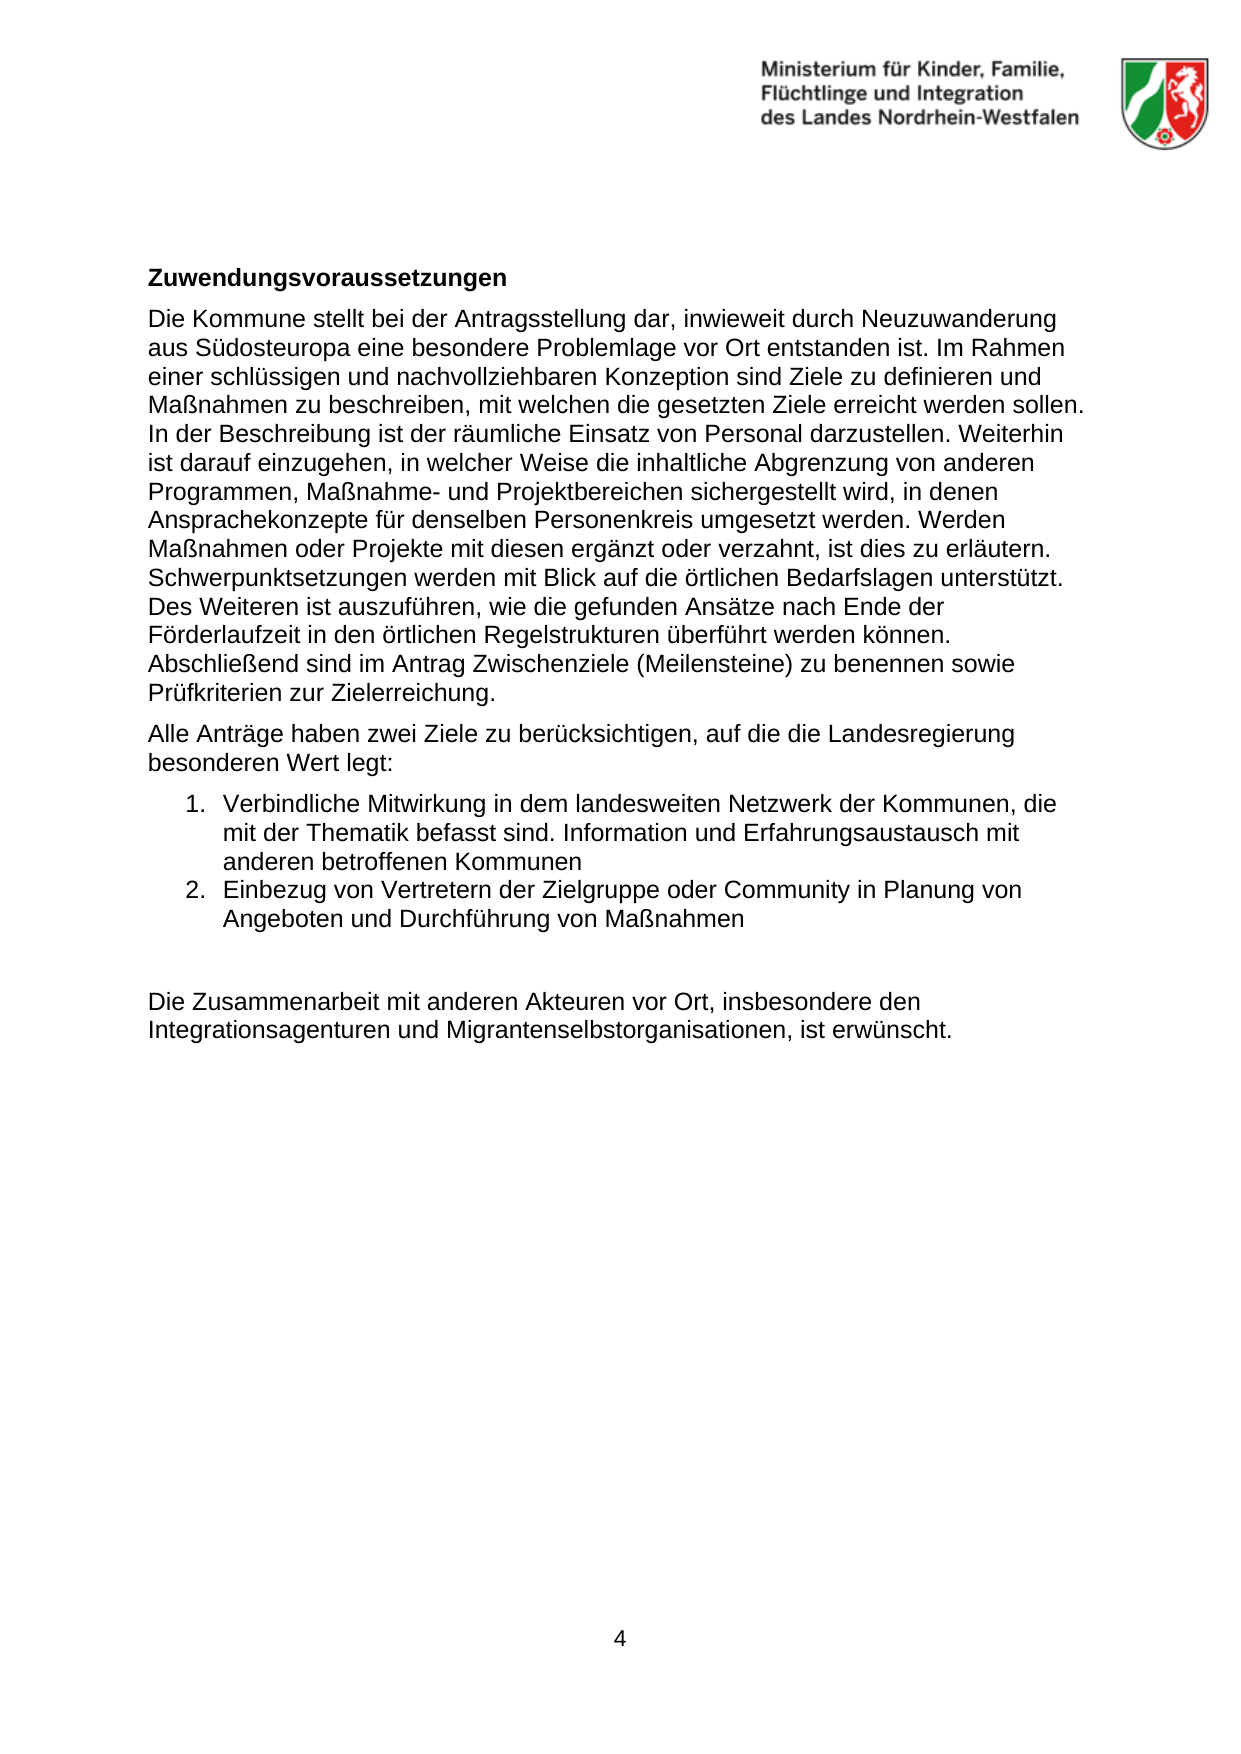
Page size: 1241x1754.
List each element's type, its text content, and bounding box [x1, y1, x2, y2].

picture [753, 26, 1224, 160]
text Die Zusammenarbeit mit anderen Akteuren vor Ort, insbesondere den Integrationsagenturen und Migrantenselbstorganisationen, ist erwünscht. [148, 987, 1093, 1044]
text Alle Anträge haben zwei Ziele zu berücksichtigen, auf die die Landesregierung besonderen Wert legt: [148, 719, 1093, 777]
text Die Kommune stellt bei der Antragsstellung dar, inwieweit durch Neuzuwanderung aus Südosteuropa eine besondere Problemlage vor Ort entstanden ist. Im Rahmen einer schlüssigen und nachvollziehbaren Konzeption sind Ziele zu definieren und Maßnahmen zu beschreiben, mit welchen die gesetzten Ziele erreicht werden sollen. In der Beschreibung ist der räumliche Einsatz von Personal darzustellen. Weiterhin ist darauf einzugehen, in welcher Weise die inhaltliche Abgrenzung von anderen Programmen, Maßnahme- und Projektbereichen sichergestellt wird, in denen Ansprachekonzepte für denselben Personenkreis umgesetzt werden. Werden Maßnahmen oder Projekte mit diesen ergänzt oder verzahnt, ist dies zu erläutern. Schwerpunktsetzungen werden mit Blick auf die örtlichen Bedarfslagen unterstützt. Des Weiteren ist auszuführen, wie die gefunden Ansätze nach Ende der Förderlaufzeit in den örtlichen Regelstrukturen überführt werden können. Abschließend sind im Antrag Zwischenziele (Meilensteine) zu benennen sowie Prüfkriterien zur Zielerreichung. [148, 304, 1093, 707]
list Verbindliche Mitwirkung in dem landesweiten Netzwerk der Kommunen, die mit der Thematik befasst sind. Information und Erfahrungsaustausch mit anderen betroffenen Kommunen [185, 789, 1093, 875]
list Einbezug von Vertretern der Zielgruppe oder Community in Planung von Angeboten und Durchführung von Maßnahmen [185, 875, 1093, 933]
text Zuwendungsvoraussetzungen [148, 263, 1093, 292]
